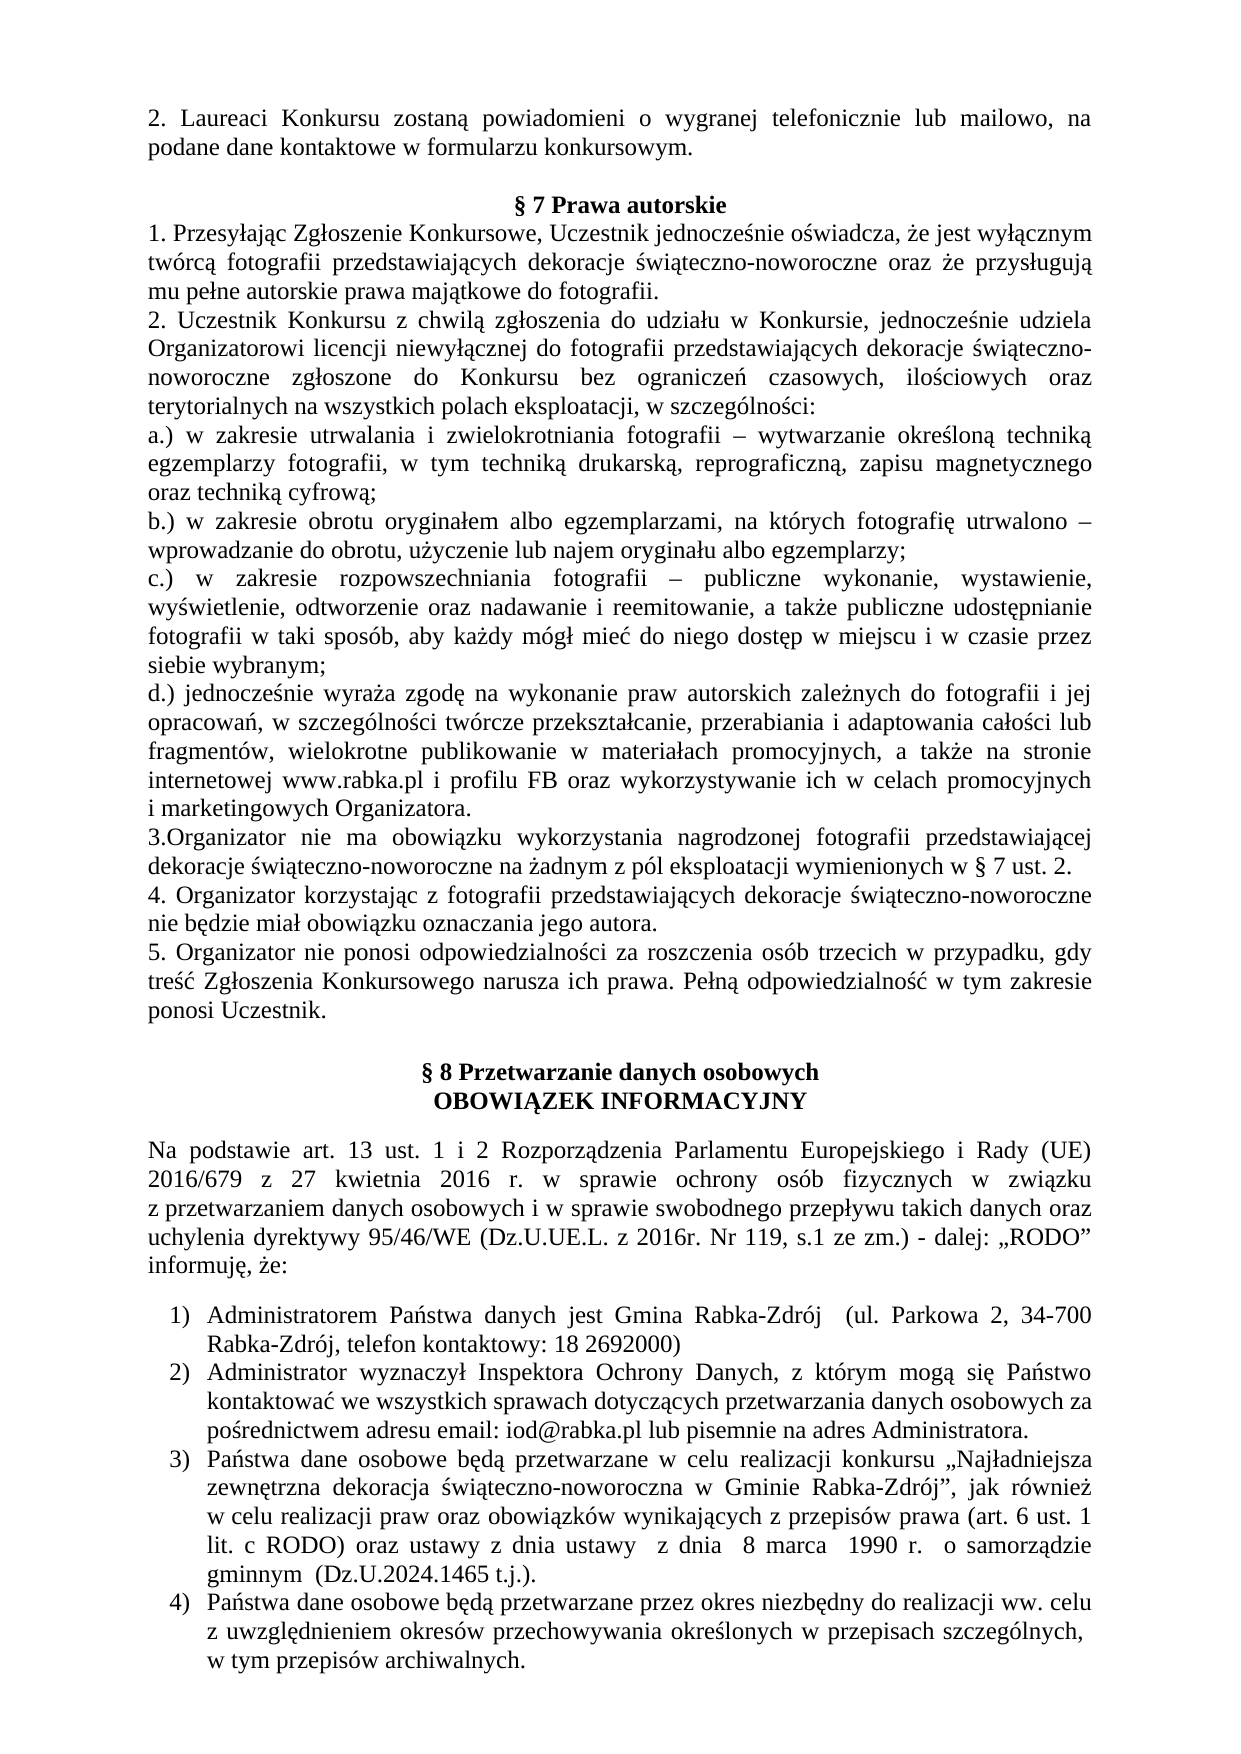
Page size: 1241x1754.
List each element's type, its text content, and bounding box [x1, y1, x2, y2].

text 2. Uczestnik Konkursu z chwilą zgłoszenia do udziału w Konkursie, jednocześnie udziela Organizatorowi licencji niewyłącznej do fotografii przedstawiających dekoracje świąteczno-noworoczne zgłoszone do Konkursu bez ograniczeń czasowych, ilościowych oraz terytorialnych na wszystkich polach eksploatacji, w szczególności: [148, 305, 1093, 420]
list Administratorem Państwa danych jest Gmina Rabka-Zdrój (ul. Parkowa 2, 34-700 Rabka-Zdrój, telefon kontaktowy: 18 2692000) [169, 1300, 1093, 1357]
text Na podstawie art. 13 ust. 1 i 2 Rozporządzenia Parlamentu Europejskiego i Rady (UE) 2016/679 z 27 kwietnia 2016 r. w sprawie ochrony osób fizycznych w związku z przetwarzaniem danych osobowych i w sprawie swobodnego przepływu takich danych oraz uchylenia dyrektywy 95/46/WE (Dz.U.UE.L. z 2016r. Nr 119, s.1 ze zm.) - dalej: „RODO” informuję, że: [148, 1135, 1093, 1279]
text OBOWIĄZEK INFORMACYJNY [148, 1086, 1093, 1114]
text 4. Organizator korzystając z fotografii przedstawiających dekoracje świąteczno-noworoczne nie będzie miał obowiązku oznaczania jego autora. [148, 880, 1093, 937]
text 5. Organizator nie ponosi odpowiedzialności za roszczenia osób trzecich w przypadku, gdy treść Zgłoszenia Konkursowego narusza ich prawa. Pełną odpowiedzialność w tym zakresie ponosi Uczestnik. [148, 937, 1093, 1023]
text § 8 Przetwarzanie danych osobowych [148, 1057, 1093, 1086]
list Administrator wyznaczył Inspektora Ochrony Danych, z którym mogą się Państwo kontaktować we wszystkich sprawach dotyczących przetwarzania danych osobowych za pośrednictwem adresu email: iod@rabka.pl lub pisemnie na adres Administratora. [169, 1357, 1093, 1444]
text 3.Organizator nie ma obowiązku wykorzystania nagrodzonej fotografii przedstawiającej dekoracje świąteczno-noworoczne na żadnym z pól eksploatacji wymienionych w § 7 ust. 2. [148, 822, 1093, 880]
text d.) jednocześnie wyraża zgodę na wykonanie praw autorskich zależnych do fotografii i jej opracowań, w szczególności twórcze przekształcanie, przerabiania i adaptowania całości lub fragmentów, wielokrotne publikowanie w materiałach promocyjnych, a także na stronie internetowej www.rabka.pl i profilu FB oraz wykorzystywanie ich w celach promocyjnych i marketingowych Organizatora. [148, 678, 1093, 822]
list Państwa dane osobowe będą przetwarzane w celu realizacji konkursu „Najładniejsza zewnętrzna dekoracja świąteczno-noworoczna w Gminie Rabka-Zdrój”, jak również w celu realizacji praw oraz obowiązków wynikających z przepisów prawa (art. 6 ust. 1 lit. c RODO) oraz ustawy z dnia ustawy z dnia 8 marca 1990 r. o samorządzie gminnym (Dz.U.2024.1465 t.j.). [169, 1444, 1093, 1587]
list Państwa dane osobowe będą przetwarzane przez okres niezbędny do realizacji ww. celu z uwzględnieniem okresów przechowywania określonych w przepisach szczególnych, w tym przepisów archiwalnych. [169, 1587, 1093, 1674]
text 2. Laureaci Konkursu zostaną powiadomieni o wygranej telefonicznie lub mailowo, na podane dane kontaktowe w formularzu konkursowym. [148, 103, 1093, 161]
text a.) w zakresie utrwalania i zwielokrotniania fotografii – wytwarzanie określoną techniką egzemplarzy fotografii, w tym techniką drukarską, reprograficzną, zapisu magnetycznego oraz techniką cyfrową; [148, 420, 1093, 506]
text 1. Przesyłając Zgłoszenie Konkursowe, Uczestnik jednocześnie oświadcza, że jest wyłącznym twórcą fotografii przedstawiających dekoracje świąteczno-noworoczne oraz że przysługują mu pełne autorskie prawa majątkowe do fotografii. [148, 218, 1093, 305]
text c.) w zakresie rozpowszechniania fotografii – publiczne wykonanie, wystawienie, wyświetlenie, odtworzenie oraz nadawanie i reemitowanie, a także publiczne udostępnianie fotografii w taki sposób, aby każdy mógł mieć do niego dostęp w miejscu i w czasie przez siebie wybranym; [148, 563, 1093, 678]
text b.) w zakresie obrotu oryginałem albo egzemplarzami, na których fotografię utrwalono – wprowadzanie do obrotu, użyczenie lub najem oryginału albo egzemplarzy; [148, 506, 1093, 563]
text § 7 Prawa autorskie [148, 190, 1093, 218]
